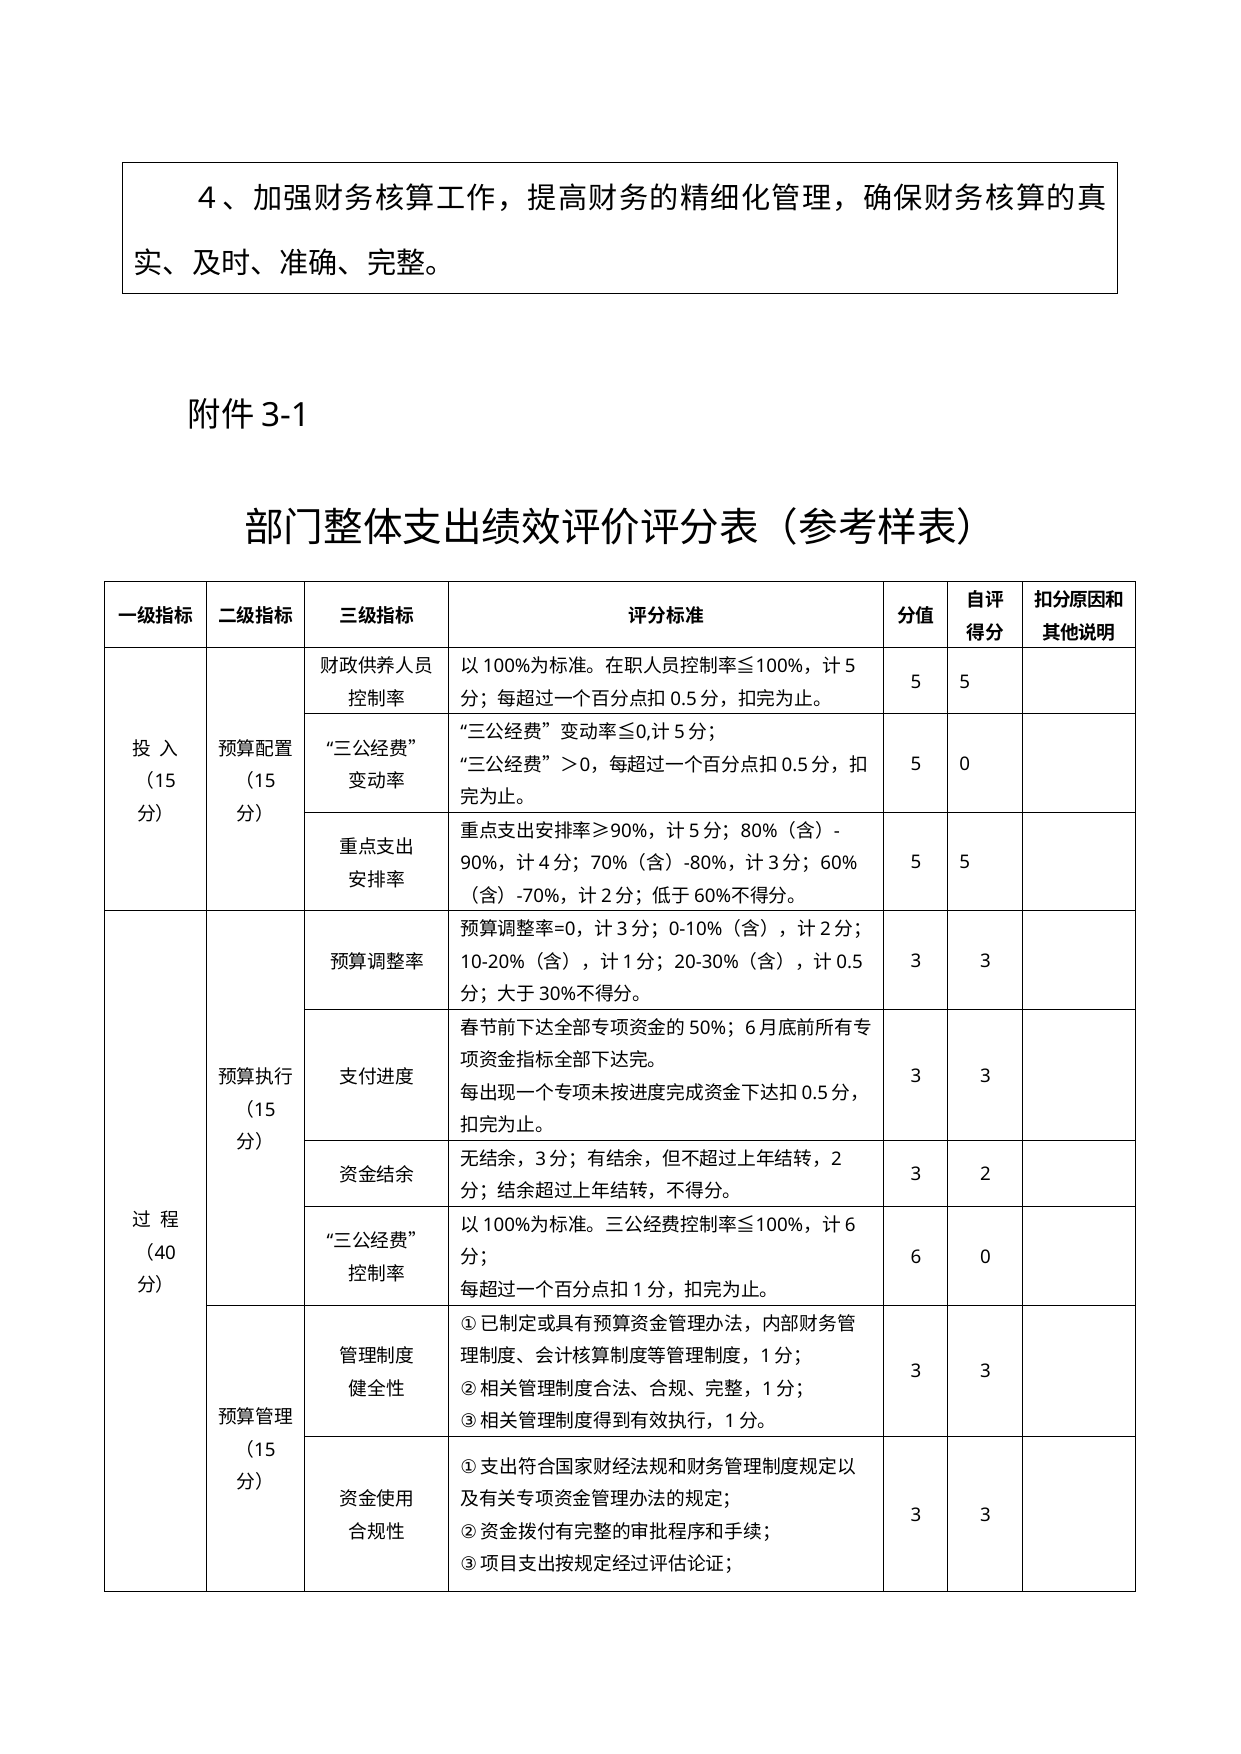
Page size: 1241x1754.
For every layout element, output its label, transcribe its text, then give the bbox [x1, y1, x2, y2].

table_cell 0 [948, 1207, 1022, 1304]
table_cell 预算调整率 [305, 911, 448, 1009]
table_cell [1023, 911, 1135, 1009]
text 附件3-1 [187, 379, 1053, 444]
table_cell 以100%为标准。在职人员控制率≦100%，计5分；每超过一个百分点扣0.5分，扣完为止。 [449, 648, 883, 713]
table_cell 3 [884, 1010, 947, 1140]
table_cell 重点支出安排率≥90%，计5分；80%（含）-90%，计4分；70%（含）-80%，计3分；60%（含）-70%，计2分；低于60%不得分。 [449, 813, 883, 910]
table_cell [1023, 1010, 1135, 1140]
table_cell “三公经费” 控制率 [305, 1207, 448, 1304]
table_cell [1023, 813, 1135, 910]
table_header 二级指标 [207, 582, 304, 647]
table_cell [1023, 714, 1135, 812]
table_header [123, 163, 1117, 293]
table_header 自评得分 [948, 582, 1022, 647]
table_cell 3 [884, 1306, 947, 1436]
table_cell 5 [884, 714, 947, 812]
table_cell 投 入 （15分） [105, 648, 206, 910]
table_cell 3 [884, 1437, 947, 1591]
table_cell 预算管理 （15分） [207, 1306, 304, 1591]
table_cell 财政供养人员 控制率 [305, 648, 448, 713]
table_cell 3 [948, 911, 1022, 1009]
table_cell 预算配置 （15分） [207, 648, 304, 910]
table_cell 管理制度 健全性 [305, 1306, 448, 1436]
table_cell ①已制定或具有预算资金管理办法，内部财务管理制度、会计核算制度等管理制度，1分； ②相关管理制度合法、合规、完整，1分； ③相关管理制度得到有效执行，1分。 [449, 1306, 883, 1436]
table_cell [1023, 648, 1135, 713]
table_cell 预算调整率=0，计3分；0-10%（含），计2分；10-20%（含），计1分；20-30%（含），计0.5分；大于30%不得分。 [449, 911, 883, 1009]
table_cell 3 [884, 1141, 947, 1206]
table_cell 5 [884, 648, 947, 713]
table_cell 0 [948, 714, 1022, 812]
table_header 一级指标 [105, 582, 206, 647]
table_cell 3 [884, 911, 947, 1009]
table_cell [1023, 1306, 1135, 1436]
table_cell 春节前下达全部专项资金的50%；6月底前所有专项资金指标全部下达完。 每出现一个专项未按进度完成资金下达扣0.5分，扣完为止。 [449, 1010, 883, 1140]
table_cell 5 [948, 648, 1022, 713]
table_cell 3 [948, 1437, 1022, 1591]
table_cell 5 [948, 813, 1022, 910]
table_cell 2 [948, 1141, 1022, 1206]
table_cell 5 [884, 813, 947, 910]
text 部门整体支出绩效评价评分表（参考样表） [187, 491, 1053, 556]
table_cell 重点支出 安排率 [305, 813, 448, 910]
table_cell 3 [948, 1306, 1022, 1436]
table_header 分值 [884, 582, 947, 647]
table_header 三级指标 [305, 582, 448, 647]
table_cell 预算执行 （15分） [207, 911, 304, 1304]
table_cell 3 [948, 1010, 1022, 1140]
table_cell 以100%为标准。三公经费控制率≦100%，计6分； 每超过一个百分点扣1分，扣完为止。 [449, 1207, 883, 1304]
table_cell 无结余，3分；有结余，但不超过上年结转，2分；结余超过上年结转，不得分。 [449, 1141, 883, 1206]
table_cell [1023, 1141, 1135, 1206]
table_cell 资金结余 [305, 1141, 448, 1206]
table_cell [1023, 1437, 1135, 1591]
table_cell [1023, 1207, 1135, 1304]
table_cell 过 程 （40分） [105, 911, 206, 1591]
table_cell “三公经费” 变动率 [305, 714, 448, 812]
table_cell 支付进度 [305, 1010, 448, 1140]
table_cell 资金使用 合规性 [305, 1437, 448, 1591]
table_header 评分标准 [449, 582, 883, 647]
table_cell “三公经费”变动率≦0,计5分； “三公经费”＞0，每超过一个百分点扣0.5分，扣完为止。 [449, 714, 883, 812]
table_header 扣分原因和其他说明 [1023, 582, 1135, 647]
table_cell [449, 1437, 883, 1591]
table_cell 6 [884, 1207, 947, 1304]
